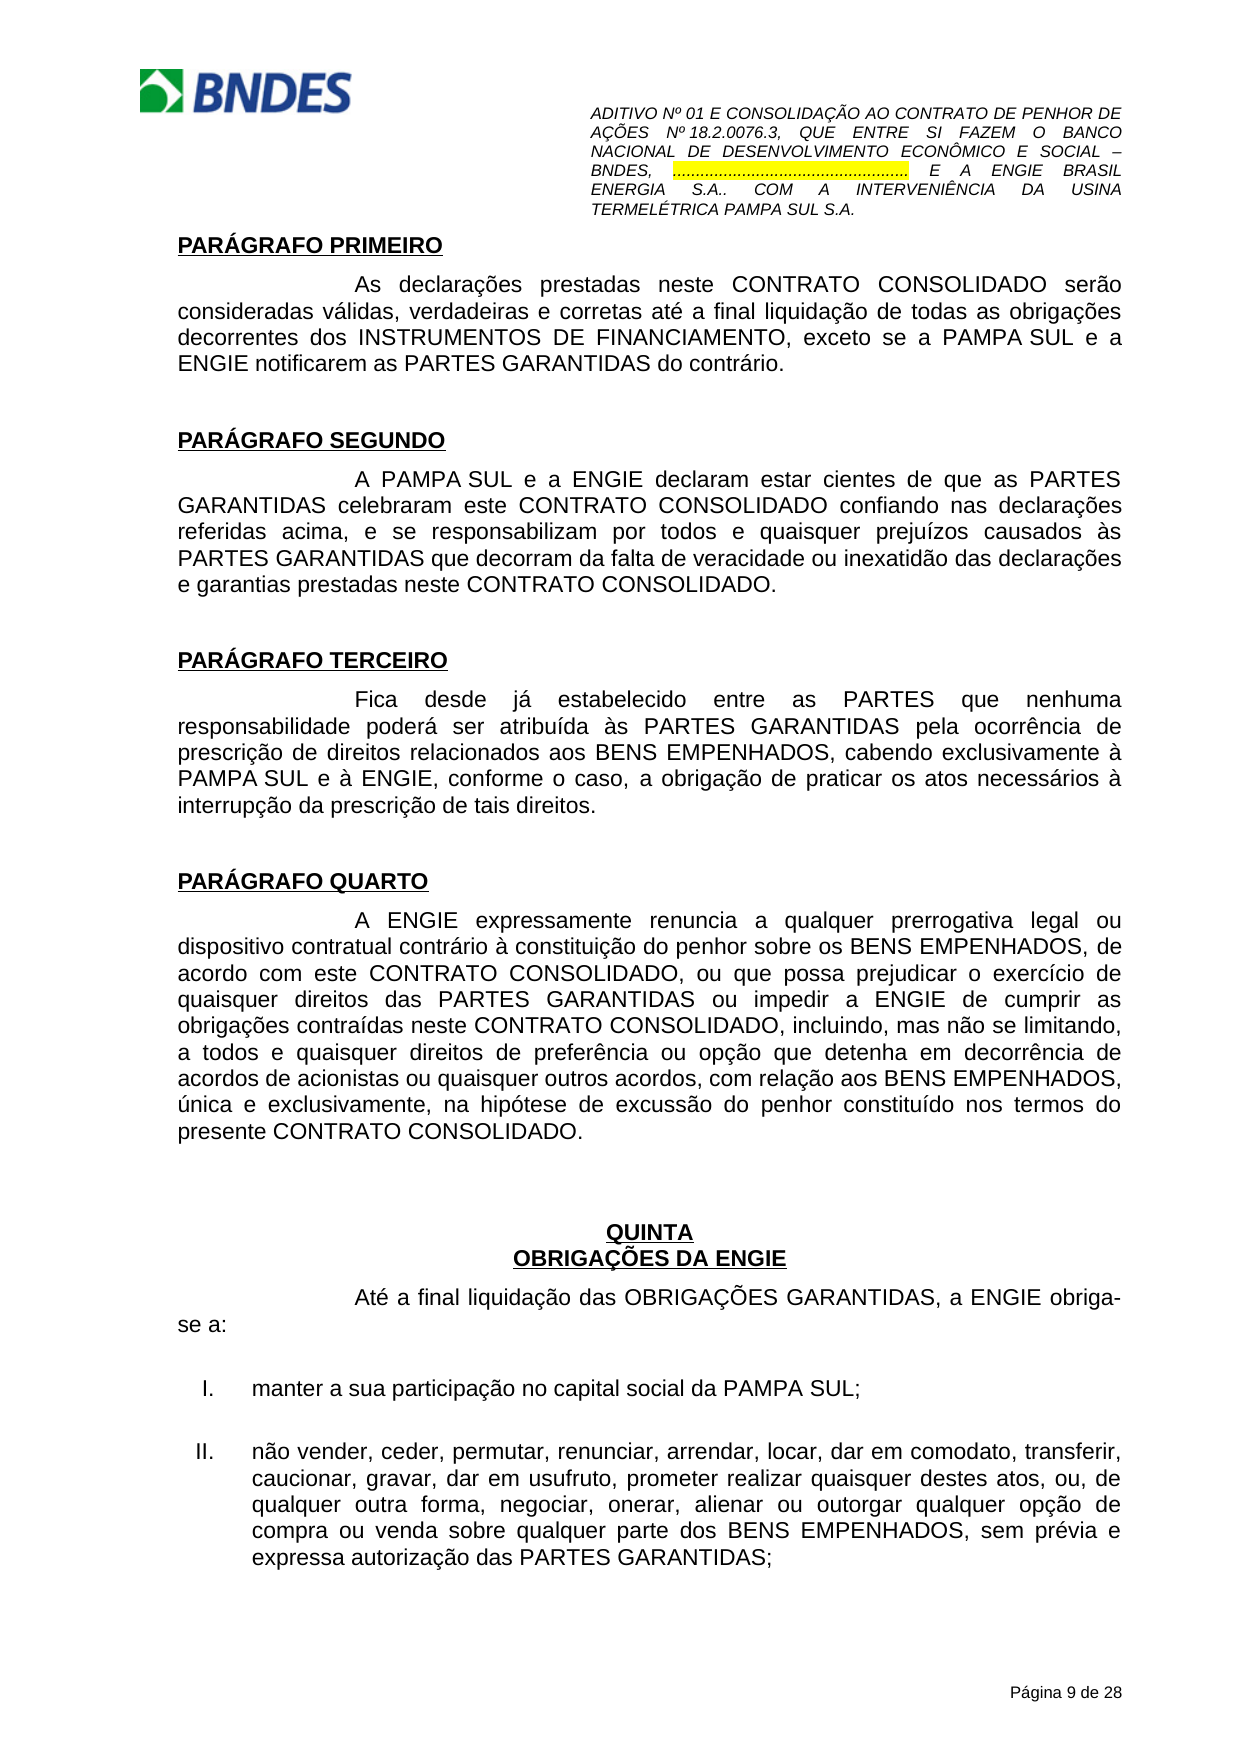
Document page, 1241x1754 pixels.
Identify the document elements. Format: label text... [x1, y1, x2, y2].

subtitle PARÁGRAFO SEGUNDO [177, 427, 1122, 453]
text A ENGIE expressamente renuncia a qualquer prerrogativa legal ou dispositivo contratual contrário à constituição do penhor sobre os BENS EMPENHADOS, de acordo com este CONTRATO CONSOLIDADO, ou que possa prejudicar o exercício de quaisquer direitos das PARTES GARANTIDAS ou impedir a ENGIE de cumprir as obrigações contraídas neste CONTRATO CONSOLIDADO, incluindo, mas não se limitando, a todos e quaisquer direitos de preferência ou opção que detenha em decorrência de acordos de acionistas ou quaisquer outros acordos, com relação aos BENS EMPENHADOS, única e exclusivamente, na hipótese de excussão do penhor constituído nos termos do presente CONTRATO CONSOLIDADO. [177, 907, 1122, 1144]
text Até a final liquidação das OBRIGAÇÕES GARANTIDAS, a ENGIE obriga-se a: [177, 1284, 1122, 1337]
subtitle QUINTA OBRIGAÇÕES DA ENGIE [177, 1219, 1122, 1272]
subtitle PARÁGRAFO QUARTO [177, 868, 1122, 894]
text Fica desde já estabelecido entre as PARTES que nenhuma responsabilidade poderá ser atribuída às PARTES GARANTIDAS pela ocorrência de prescrição de direitos relacionados aos BENS EMPENHADOS, cabendo exclusivamente à PAMPA SUL e à ENGIE, conforme o caso, a obrigação de praticar os atos necessários à interrupção da prescrição de tais direitos. [177, 686, 1122, 818]
subtitle PARÁGRAFO PRIMEIRO [177, 232, 1122, 259]
subtitle PARÁGRAFO TERCEIRO [177, 647, 1122, 674]
text A PAMPA SUL e a ENGIE declaram estar cientes de que as PARTES GARANTIDAS celebraram este CONTRATO CONSOLIDADO confiando nas declarações referidas acima, e se responsabilizam por todos e quaisquer prejuízos causados às PARTES GARANTIDAS que decorram da falta de veracidade ou inexatidão das declarações e garantias prestadas neste CONTRATO CONSOLIDADO. [177, 466, 1122, 597]
list não vender, ceder, permutar, renunciar, arrendar, locar, dar em comodato, transferir, caucionar, gravar, dar em usufruto, prometer realizar quaisquer destes atos, ou, de qualquer outra forma, negociar, onerar, alienar ou outorgar qualquer opção de compra ou venda sobre qualquer parte dos BENS EMPENHADOS, sem prévia e expressa autorização das PARTES GARANTIDAS; [214, 1438, 1122, 1570]
list manter a sua participação no capital social da PAMPA SUL; [214, 1374, 1122, 1401]
text As declarações prestadas neste CONTRATO CONSOLIDADO serão consideradas válidas, verdadeiras e corretas até a final liquidação de todas as obrigações decorrentes dos INSTRUMENTOS DE FINANCIAMENTO, exceto se a PAMPA SUL e a ENGIE notificarem as PARTES GARANTIDAS do contrário. [177, 271, 1122, 377]
picture [140, 69, 353, 115]
